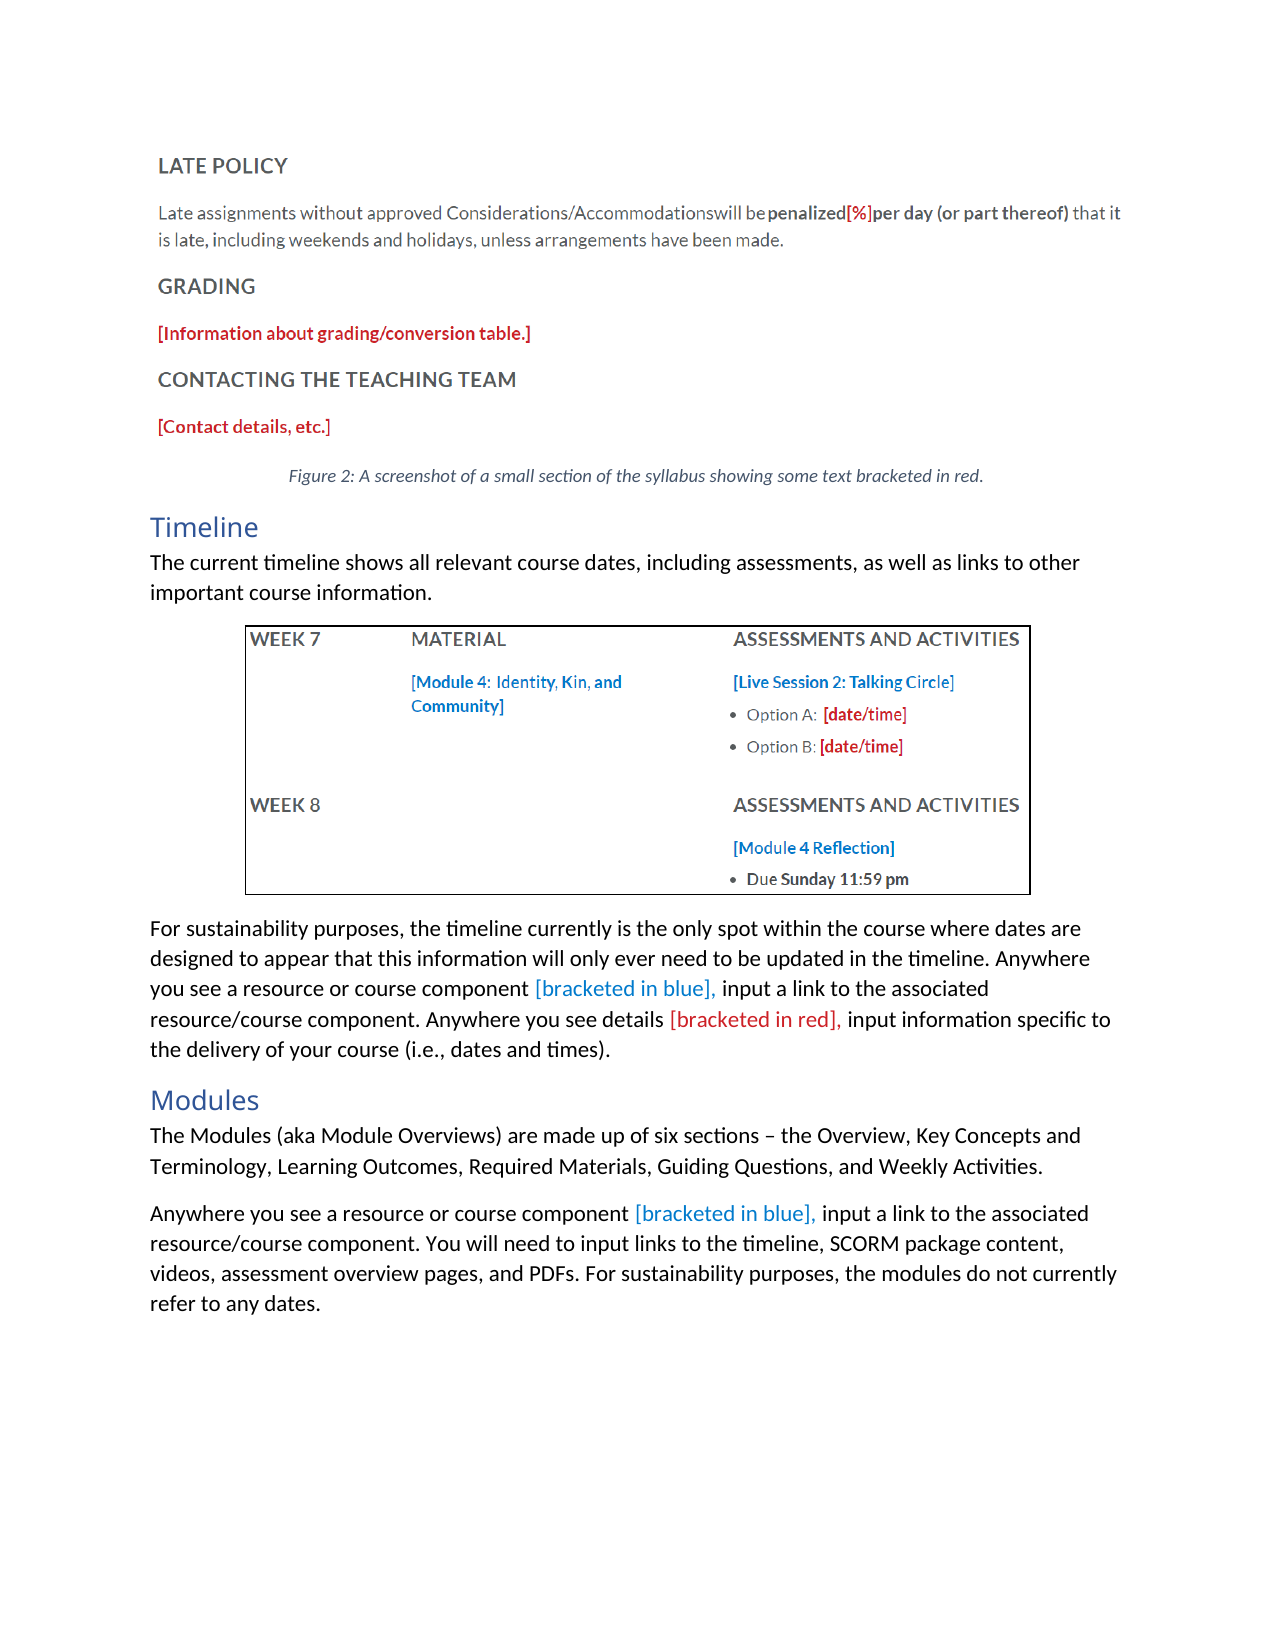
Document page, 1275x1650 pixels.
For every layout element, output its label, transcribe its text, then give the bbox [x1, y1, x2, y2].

subtitle Timeline [150, 508, 1125, 545]
picture [246, 627, 1029, 894]
subtitle Modules [150, 1082, 1125, 1119]
text Anywhere you see a resource or course component [bracketed in blue], input a link to the associated resource/course component. You will need to input links to the timeline, SCORM package content, videos, assessment overview pages, and PDFs. For sustainability purposes, the modules do not currently refer to any dates. [150, 1199, 1125, 1317]
text Figure 2: A screenshot of a small section of the syllabus showing some text bracketed in red. [150, 464, 1125, 487]
text The current timeline shows all relevant course dates, including assessments, as well as links to other important course information. [150, 548, 1125, 606]
text For sustainability purposes, the timeline currently is the only spot within the course where dates are designed to appear that this information will only ever need to be updated in the timeline. Anywhere you see a resource or course component [bracketed in blue], input a link to the associated resource/course component. Anywhere you see details [bracketed in red], input information specific to the delivery of your course (i.e., dates and times). [150, 914, 1125, 1063]
text The Modules (aka Module Overviews) are made up of six sections – the Overview, Key Concepts and Terminology, Learning Outcomes, Required Materials, Guiding Questions, and Weekly Activities. [150, 1122, 1125, 1180]
picture [150, 150, 1125, 446]
